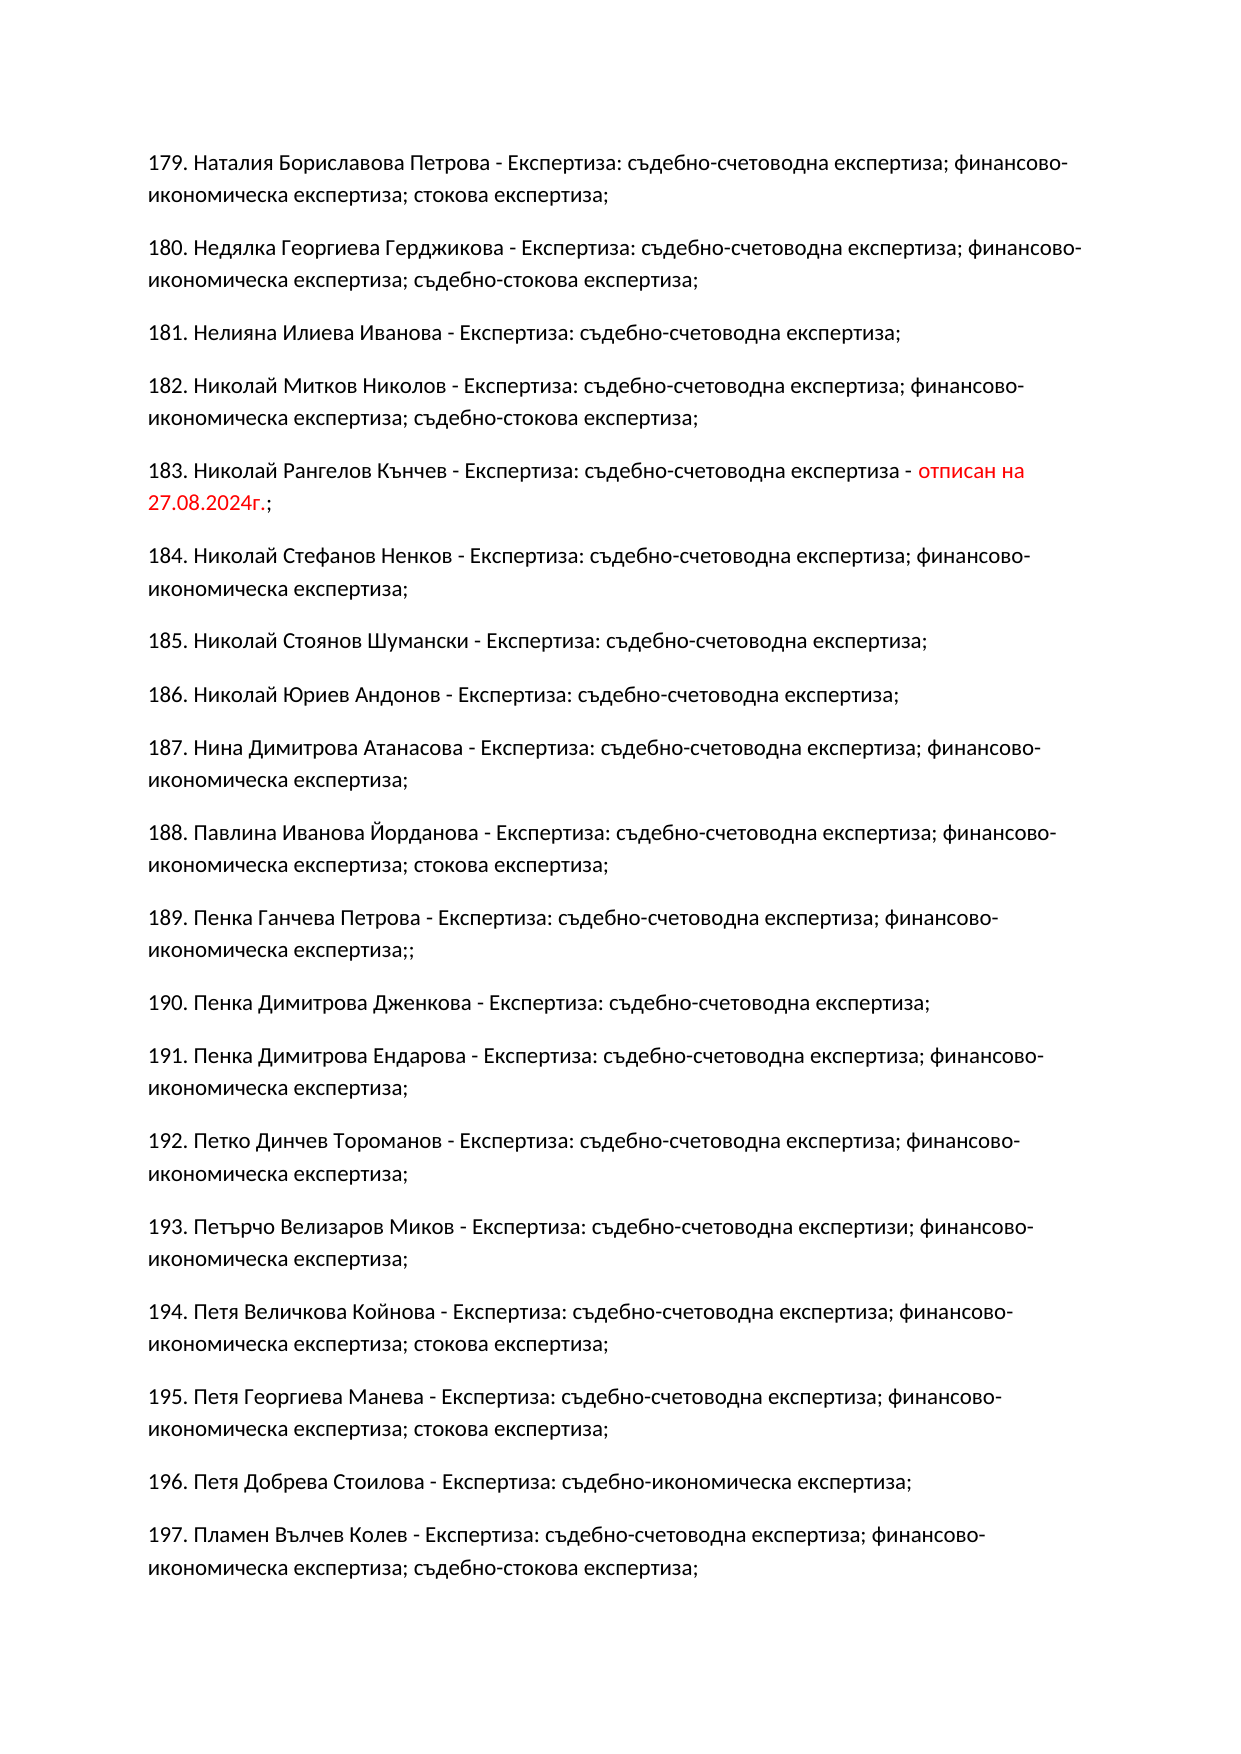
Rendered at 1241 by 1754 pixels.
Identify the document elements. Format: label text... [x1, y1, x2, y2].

text 186. Николай Юриев Андонов - Експертиза: съдебно-счетоводна експертиза; [148, 680, 1093, 708]
text 179. Наталия Бориславова Петрова - Експертиза: съдебно-счетоводна експертиза; финансово-икономическа експертиза; стокова експертиза; [148, 148, 1093, 208]
text 181. Нелияна Илиева Иванова - Експертиза: съдебно-счетоводна експертиза; [148, 318, 1093, 346]
text 183. Николай Рангелов Кънчев - Експертиза: съдебно-счетоводна експертиза - отписан на 27.08.2024г.; [148, 456, 1093, 516]
text 197. Пламен Вълчев Колев - Експертиза: съдебно-счетоводна експертиза; финансово-икономическа експертиза; съдебно-стокова експертиза; [148, 1520, 1093, 1581]
text 193. Петърчо Велизаров Миков - Експертиза: съдебно-счетоводна експертизи; финансово-икономическа експертиза; [148, 1212, 1093, 1272]
text 194. Петя Величкова Койнова - Експертиза: съдебно-счетоводна експертиза; финансово-икономическа експертиза; стокова експертиза; [148, 1297, 1093, 1357]
text 190. Пенка Димитрова Дженкова - Експертиза: съдебно-счетоводна експертиза; [148, 988, 1093, 1016]
text 191. Пенка Димитрова Ендарова - Експертиза: съдебно-счетоводна експертиза; финансово-икономическа експертиза; [148, 1041, 1093, 1102]
text 196. Петя Добрева Стоилова - Експертиза: съдебно-икономическа експертиза; [148, 1467, 1093, 1495]
text 182. Николай Митков Николов - Експертиза: съдебно-счетоводна експертиза; финансово-икономическа експертиза; съдебно-стокова експертиза; [148, 371, 1093, 431]
text 188. Павлина Иванова Йорданова - Експертиза: съдебно-счетоводна експертиза; финансово-икономическа експертиза; стокова експертиза; [148, 818, 1093, 878]
text 185. Николай Стоянов Шумански - Експертиза: съдебно-счетоводна експертиза; [148, 627, 1093, 655]
text 180. Недялка Георгиева Герджикова - Експертиза: съдебно-счетоводна експертиза; финансово-икономическа експертиза; съдебно-стокова експертиза; [148, 233, 1093, 293]
text 184. Николай Стефанов Ненков - Експертиза: съдебно-счетоводна експертиза; финансово-икономическа експертиза; [148, 541, 1093, 602]
text 192. Петко Динчев Тороманов - Експертиза: съдебно-счетоводна експертиза; финансово-икономическа експертиза; [148, 1127, 1093, 1187]
text 195. Петя Георгиева Манева - Експертиза: съдебно-счетоводна експертиза; финансово-икономическа експертиза; стокова експертиза; [148, 1382, 1093, 1442]
text 187. Нина Димитрова Атанасова - Експертиза: съдебно-счетоводна експертиза; финансово-икономическа експертиза; [148, 733, 1093, 793]
text 189. Пенка Ганчева Петрова - Експертиза: съдебно-счетоводна експертиза; финансово-икономическа експертиза;; [148, 903, 1093, 963]
